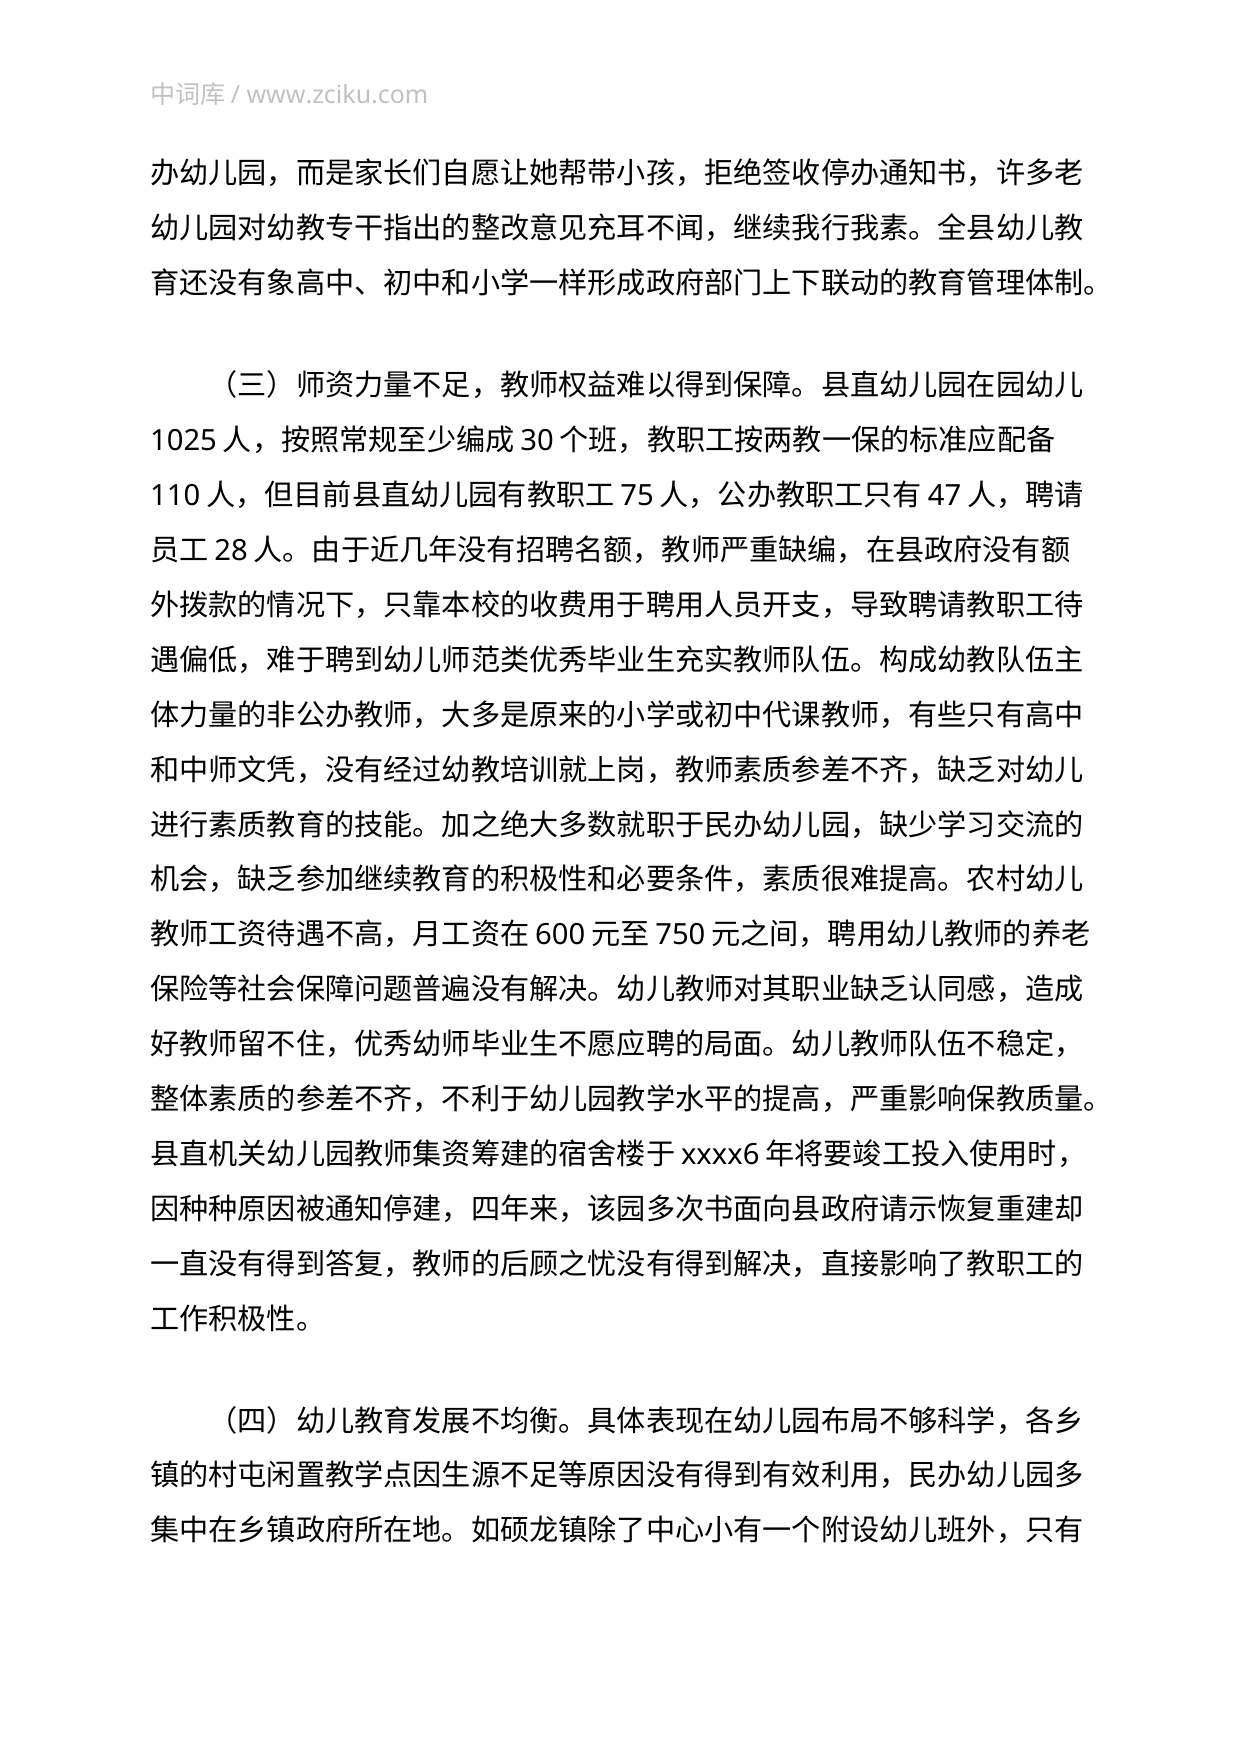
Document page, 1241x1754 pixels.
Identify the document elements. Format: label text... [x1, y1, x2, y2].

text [150, 1397, 1090, 1549]
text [150, 150, 1090, 302]
text （三）师资力量不足，教师权益难以得到保障。县直幼儿园在园幼儿1025人，按照常规至少编成30个班，教职工按两教一保的标准应配备110人，但目前县直幼儿园有教职工75人，公办教职工只有47人，聘请员工28人。由于近几年没有招聘名额，教师严重缺编，在县政府没有额外拨款的情况下，只靠本校的收费用于聘用人员开支，导致聘请教职工待遇偏低，难于聘到幼儿师范类优秀毕业生充实教师队伍。构成幼教队伍主体力量的非公办教师，大多是原来的小学或初中代课教师，有些只有高中和中师文凭，没有经过幼教培训就上岗，教师素质参差不齐，缺乏对幼儿进行素质教育的技能。加之绝大多数就职于民办幼儿园，缺少学习交流的机会，缺乏参加继续教育的积极性和必要条件，素质很难提高。农村幼儿教师工资待遇不高，月工资在600元至750元之间，聘用幼儿教师的养老保险等社会保障问题普遍没有解决。幼儿教师对其职业缺乏认同感，造成好教师留不住，优秀幼师毕业生不愿应聘的局面。幼儿教师队伍不稳定，整体素质的参差不齐，不利于幼儿园教学水平的提高，严重影响保教质量。县直机关幼儿园教师集资筹建的宿舍楼于xxxx6年将要竣工投入使用时，因种种原因被通知停建，四年来，该园多次书面向县政府请示恢复重建却一直没有得到答复，教师的后顾之忧没有得到解决，直接影响了教职工的工作积极性。 [150, 362, 1090, 1338]
